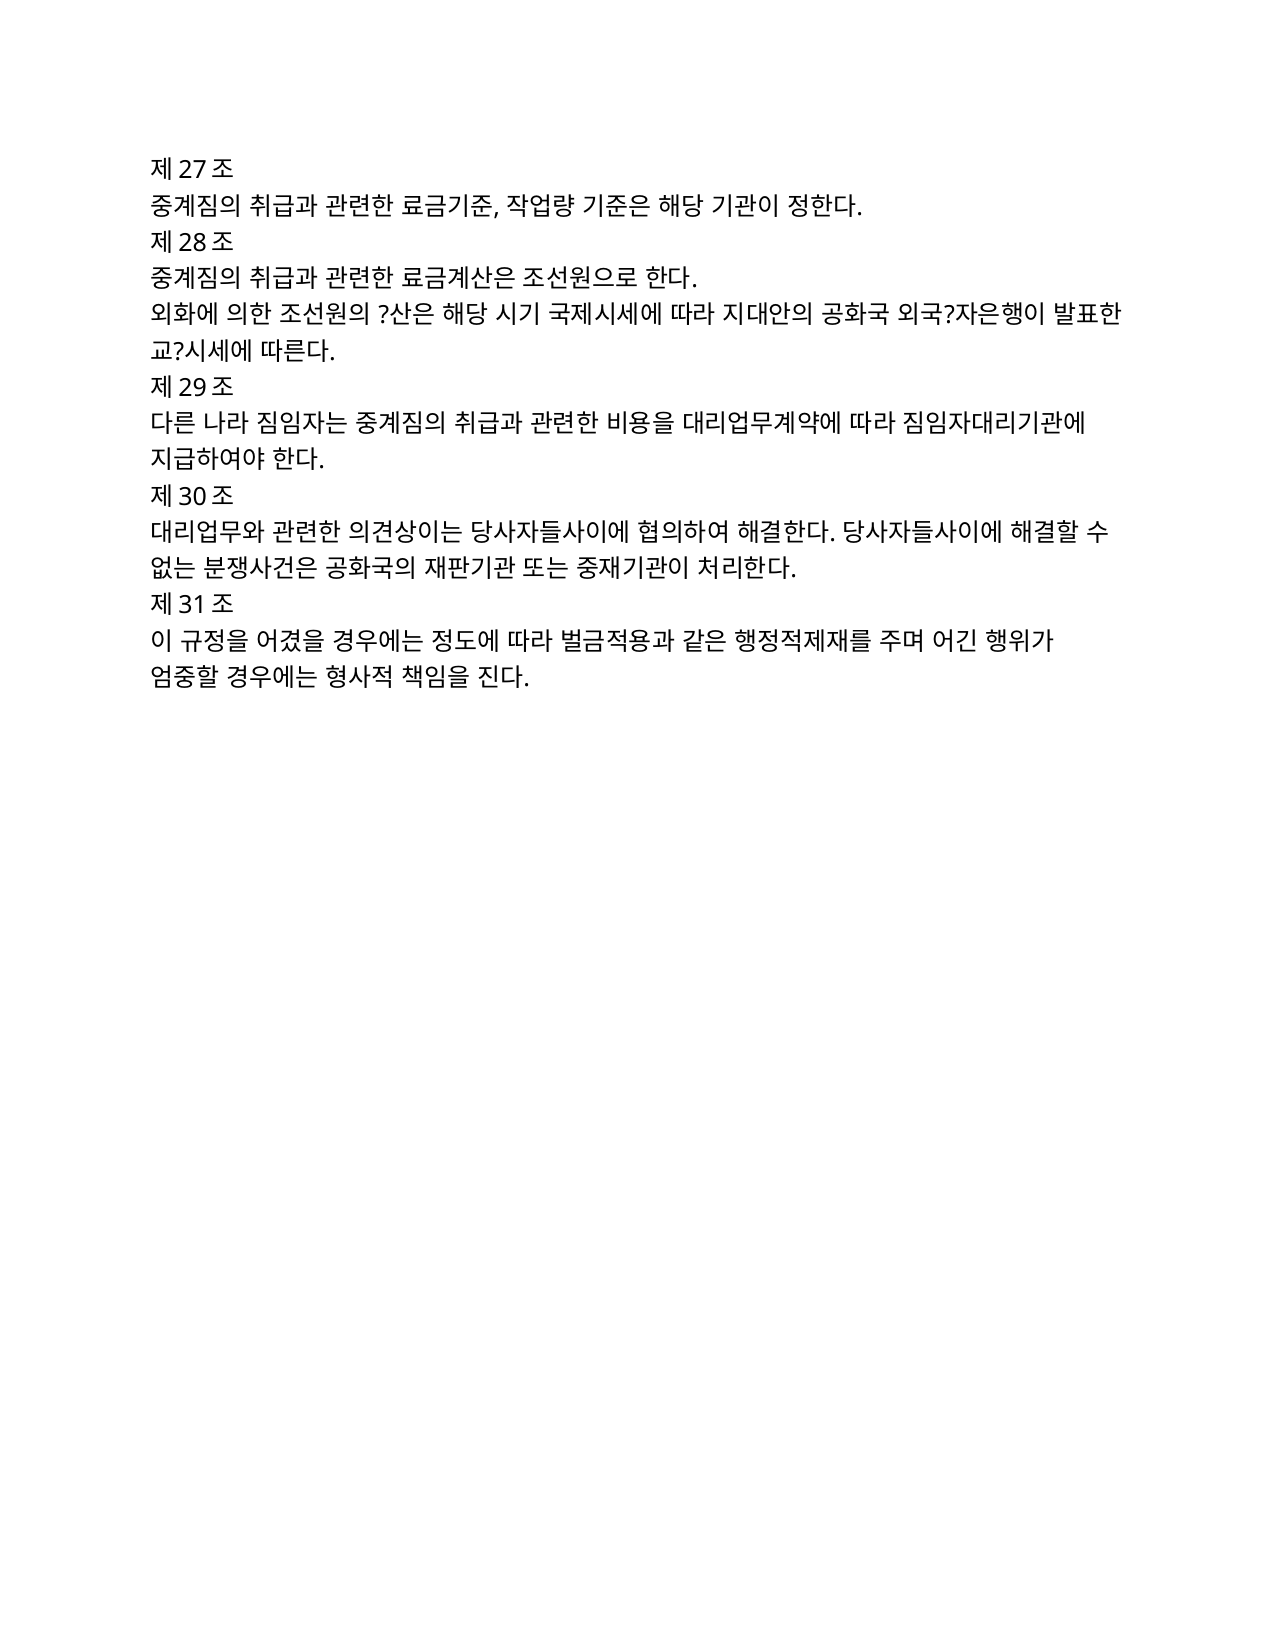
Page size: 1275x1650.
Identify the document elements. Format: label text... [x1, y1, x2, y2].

text 제30조 [150, 476, 1125, 512]
text 제27조 [150, 150, 1125, 186]
text 대리업무와 관련한 의견상이는 당사자들사이에 협의하여 해결한다. 당사자들사이에 해결할 수 없는 분쟁사건은 공화국의 재판기관 또는 중재기관이 처리한다. [150, 512, 1125, 585]
text 중계짐의 취급과 관련한 료금기준, 작업량 기준은 해당 기관이 정한다. [150, 186, 1125, 222]
text 이 규정을 어겼을 경우에는 정도에 따라 벌금적용과 같은 행정적제재를 주며 어긴 행위가 엄중할 경우에는 형사적 책임을 진다. [150, 621, 1125, 694]
text 다른 나라 짐임자는 중계짐의 취급과 관련한 비용을 대리업무계약에 따라 짐임자대리기관에 지급하여야 한다. [150, 404, 1125, 476]
text 제28조 [150, 222, 1125, 259]
text 제29조 [150, 367, 1125, 404]
text 제31조 [150, 585, 1125, 621]
text 외화에 의한 조선원의 ?산은 해당 시기 국제시세에 따라 지대안의 공화국 외국?자은행이 발표한 교?시세에 따른다. [150, 295, 1125, 367]
text 중계짐의 취급과 관련한 료금계산은 조선원으로 한다. [150, 259, 1125, 295]
